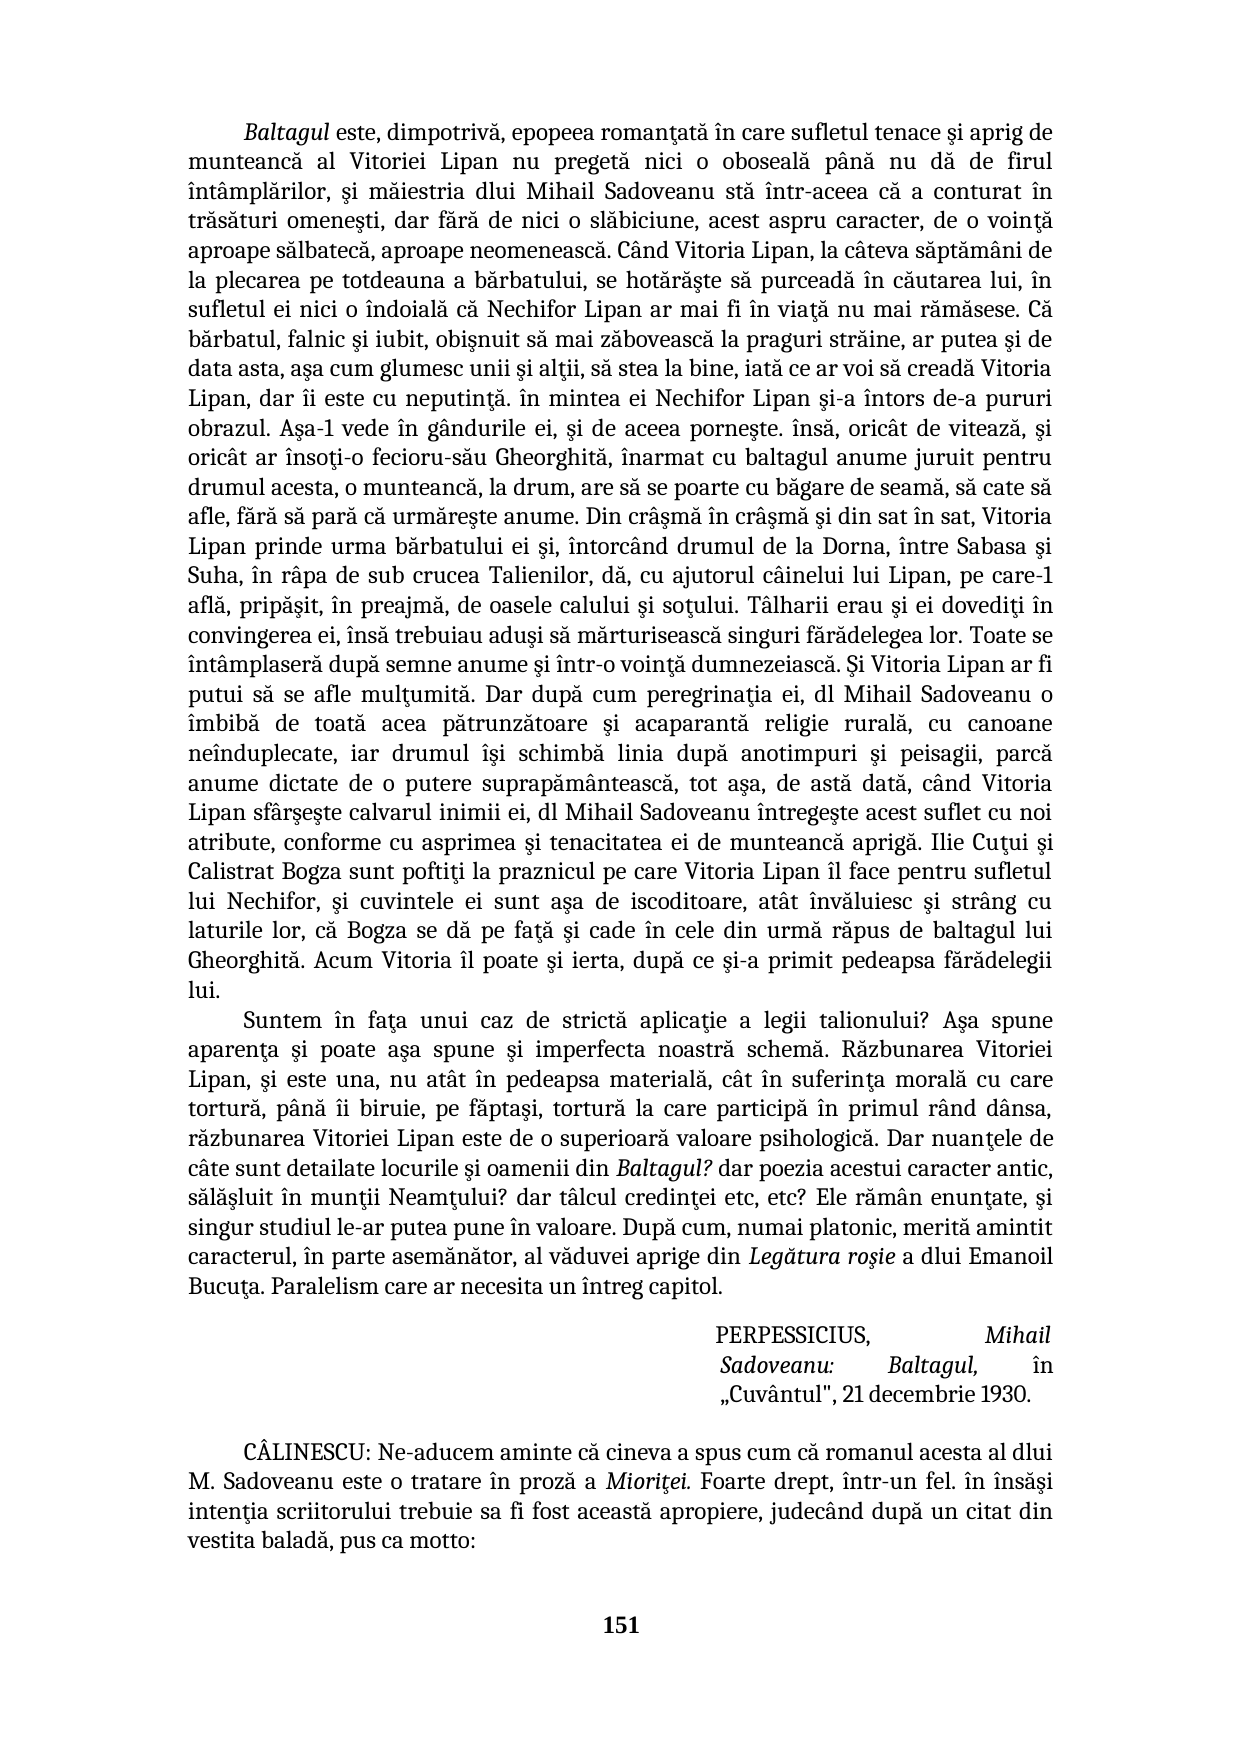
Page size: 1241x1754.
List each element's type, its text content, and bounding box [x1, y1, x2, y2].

text CÂLINESCU: Ne-aducem aminte că cineva a spus cum că romanul acesta al dlui M. Sadoveanu este o tratare în proză a Mioriţei. Foarte drept, într-un fel. în însăşi intenţia scriitorului trebuie sa fi fost această apropiere, judecând după un citat din vestita baladă, pus ca motto: [188, 1437, 1053, 1555]
text PERPESSICIUS, Mihail Sadoveanu: Baltagul, în „Cuvântul", 21 decembrie 1930. [715, 1321, 1053, 1409]
text Baltagul este, dimpotrivă, epopeea romanţată în care sufletul tenace şi aprig de munteancă al Vitoriei Lipan nu pregetă nici o oboseală până nu dă de firul întâmplărilor, şi măiestria dlui Mihail Sadoveanu stă într-aceea că a conturat în trăsături omeneşti, dar fără de nici o slăbiciune, acest aspru caracter, de o voinţă aproape sălbatecă, aproape neomenească. Când Vitoria Lipan, la câteva săptămâni de la plecarea pe totdeauna a bărbatului, se hotărăşte să purceadă în căutarea lui, în sufletul ei nici o îndoială că Nechifor Lipan ar mai fi în viaţă nu mai rămăsese. Că bărbatul, falnic şi iubit, obişnuit să mai zăbovească la praguri străine, ar putea şi de data asta, aşa cum glumesc unii şi alţii, să stea la bine, iată ce ar voi să creadă Vitoria Lipan, dar îi este cu neputinţă. în mintea ei Nechifor Lipan şi-a întors de-a pururi obrazul. Aşa-1 vede în gândurile ei, şi de aceea porneşte. însă, oricât de vitează, şi oricât ar însoţi-o fecioru-său Gheorghită, înarmat cu baltagul anume juruit pentru drumul acesta, o munteancă, la drum, are să se poarte cu băgare de seamă, să cate să afle, fără să pară că urmăreşte anume. Din crâşmă în crâşmă şi din sat în sat, Vitoria Lipan prinde urma bărbatului ei şi, întorcând drumul de la Dorna, între Sabasa şi Suha, în râpa de sub crucea Talienilor, dă, cu ajutorul câinelui lui Lipan, pe care-1 află, pripăşit, în preajmă, de oasele calului şi soţului. Tâlharii erau şi ei dovediţi în convingerea ei, însă trebuiau aduşi să mărturisească singuri fărădelegea lor. Toate se întâmplaseră după semne anume şi într-o voinţă dumnezeiască. Şi Vitoria Lipan ar fi putui să se afle mulţumită. Dar după cum peregrinaţia ei, dl Mihail Sadoveanu o îmbibă de toată acea pătrunzătoare şi acaparantă religie rurală, cu canoane neînduplecate, iar drumul îşi schimbă linia după anotimpuri şi peisagii, parcă anume dictate de o putere suprapământească, tot aşa, de astă dată, când Vitoria Lipan sfârşeşte calvarul inimii ei, dl Mihail Sadoveanu întregeşte acest suflet cu noi atribute, conforme cu asprimea şi tenacitatea ei de munteancă aprigă. Ilie Cuţui şi Calistrat Bogza sunt poftiţi la praznicul pe care Vitoria Lipan îl face pentru sufletul lui Nechifor, şi cuvintele ei sunt aşa de iscoditoare, atât învăluiesc şi strâng cu laturile lor, că Bogza se dă pe faţă şi cade în cele din urmă răpus de baltagul lui Gheorghită. Acum Vitoria îl poate şi ierta, după ce şi-a primit pedeapsa fărădelegii lui. [188, 118, 1053, 1004]
text Suntem în faţa unui caz de strictă aplicaţie a legii talionului? Aşa spune aparenţa şi poate aşa spune şi imperfecta noastră schemă. Răzbunarea Vitoriei Lipan, şi este una, nu atât în pedeapsa materială, cât în suferinţa morală cu care tortură, până îi biruie, pe făptaşi, tortură la care participă în primul rând dânsa, răzbunarea Vitoriei Lipan este de o superioară valoare psihologică. Dar nuanţele de câte sunt detailate locurile şi oamenii din Baltagul? dar poezia acestui caracter antic, sălăşluit în munţii Neamţului? dar tâlcul credinţei etc, etc? Ele rămân enunţate, şi singur studiul le-ar putea pune în valoare. După cum, numai platonic, merită amintit caracterul, în parte asemănător, al văduvei aprige din Legătura roşie a dlui Emanoil Bucuţa. Paralelism care ar necesita un întreg capitol. [188, 1006, 1053, 1301]
